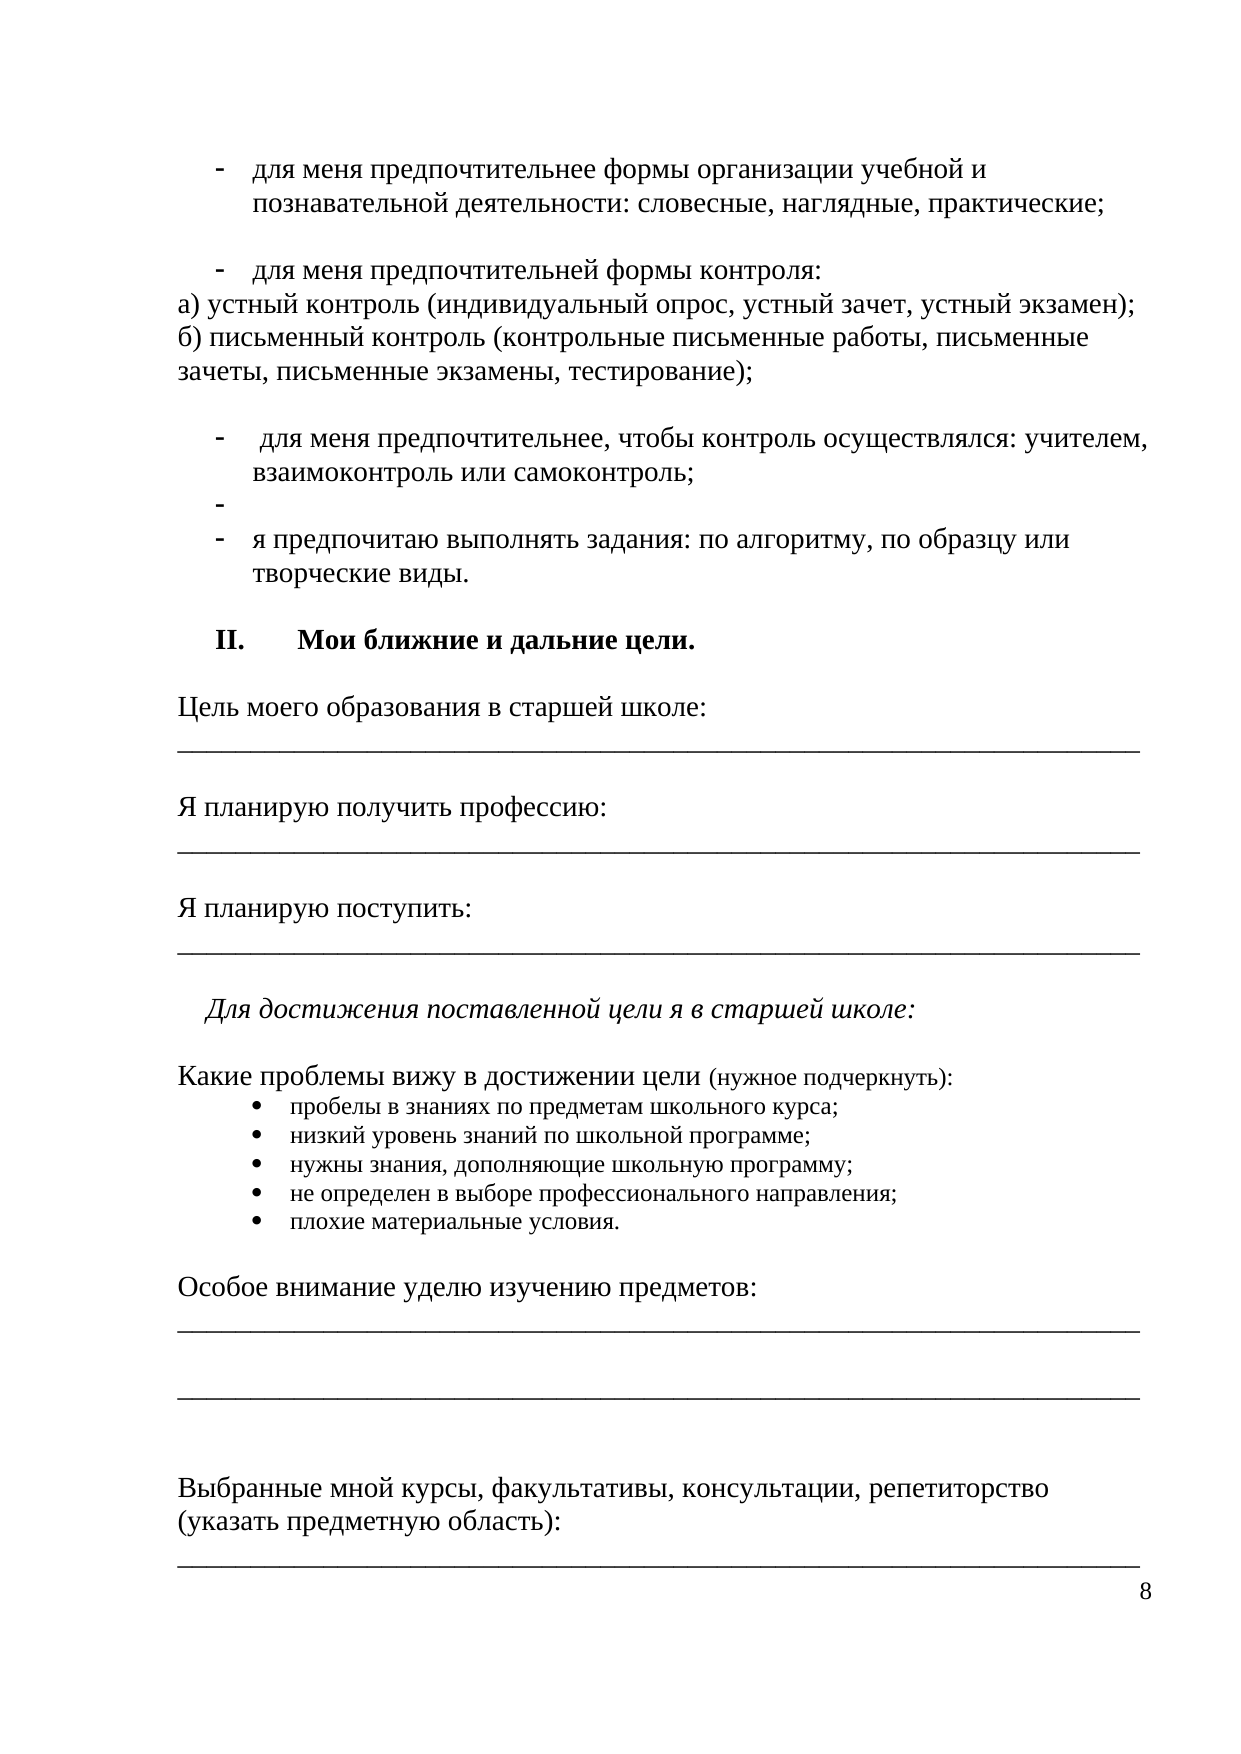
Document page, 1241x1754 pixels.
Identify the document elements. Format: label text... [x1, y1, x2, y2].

list плохие материальные условия. [252, 1206, 1152, 1235]
text б) письменный контроль (контрольные письменные работы, письменные зачеты, письменные экзамены, тестирование); [177, 319, 1152, 387]
text __________________________________________________________________ [177, 1369, 1152, 1403]
text Какие проблемы вижу в достижении цели (нужное подчеркнуть): [177, 1058, 1152, 1091]
text Цель моего образования в старшей школе: __________________________________________________________________ [177, 689, 1152, 756]
list пробелы в знаниях по предметам школьного курса; [252, 1091, 1152, 1120]
text а) устный контроль (индивидуальный опрос, устный зачет, устный экзамен); [177, 286, 1152, 319]
text Особое внимание уделю изучению предметов: [177, 1269, 1152, 1302]
text Я планирую поступить: __________________________________________________________________ [177, 890, 1152, 957]
list не определен в выборе профессионального направления; [252, 1178, 1152, 1206]
text __________________________________________________________________ [177, 1302, 1152, 1336]
list низкий уровень знаний по школьной программе; [252, 1120, 1152, 1149]
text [177, 1537, 1152, 1571]
list для меня предпочтительнее, чтобы контроль осуществлялся: учителем, взаимоконтроль или самоконтроль; [215, 420, 1152, 487]
list для меня предпочтительнее формы организации учебной и познавательной деятельности: словесные, наглядные, практические; [215, 152, 1152, 219]
list нужны знания, дополняющие школьную программу; [252, 1149, 1152, 1178]
list я предпочитаю выполнять задания: по алгоритму, по образцу или творческие виды. [215, 521, 1152, 588]
text Для достижения поставленной цели я в старшей школе: [177, 991, 1152, 1024]
list Мои ближние и дальние цели. [215, 622, 1152, 655]
text Выбранные мной курсы, факультативы, консультации, репетиторство (указать предметную область): [177, 1470, 1152, 1537]
list для меня предпочтительней формы контроля: [215, 252, 1152, 286]
text Я планирую получить профессию: __________________________________________________________________ [177, 789, 1152, 857]
